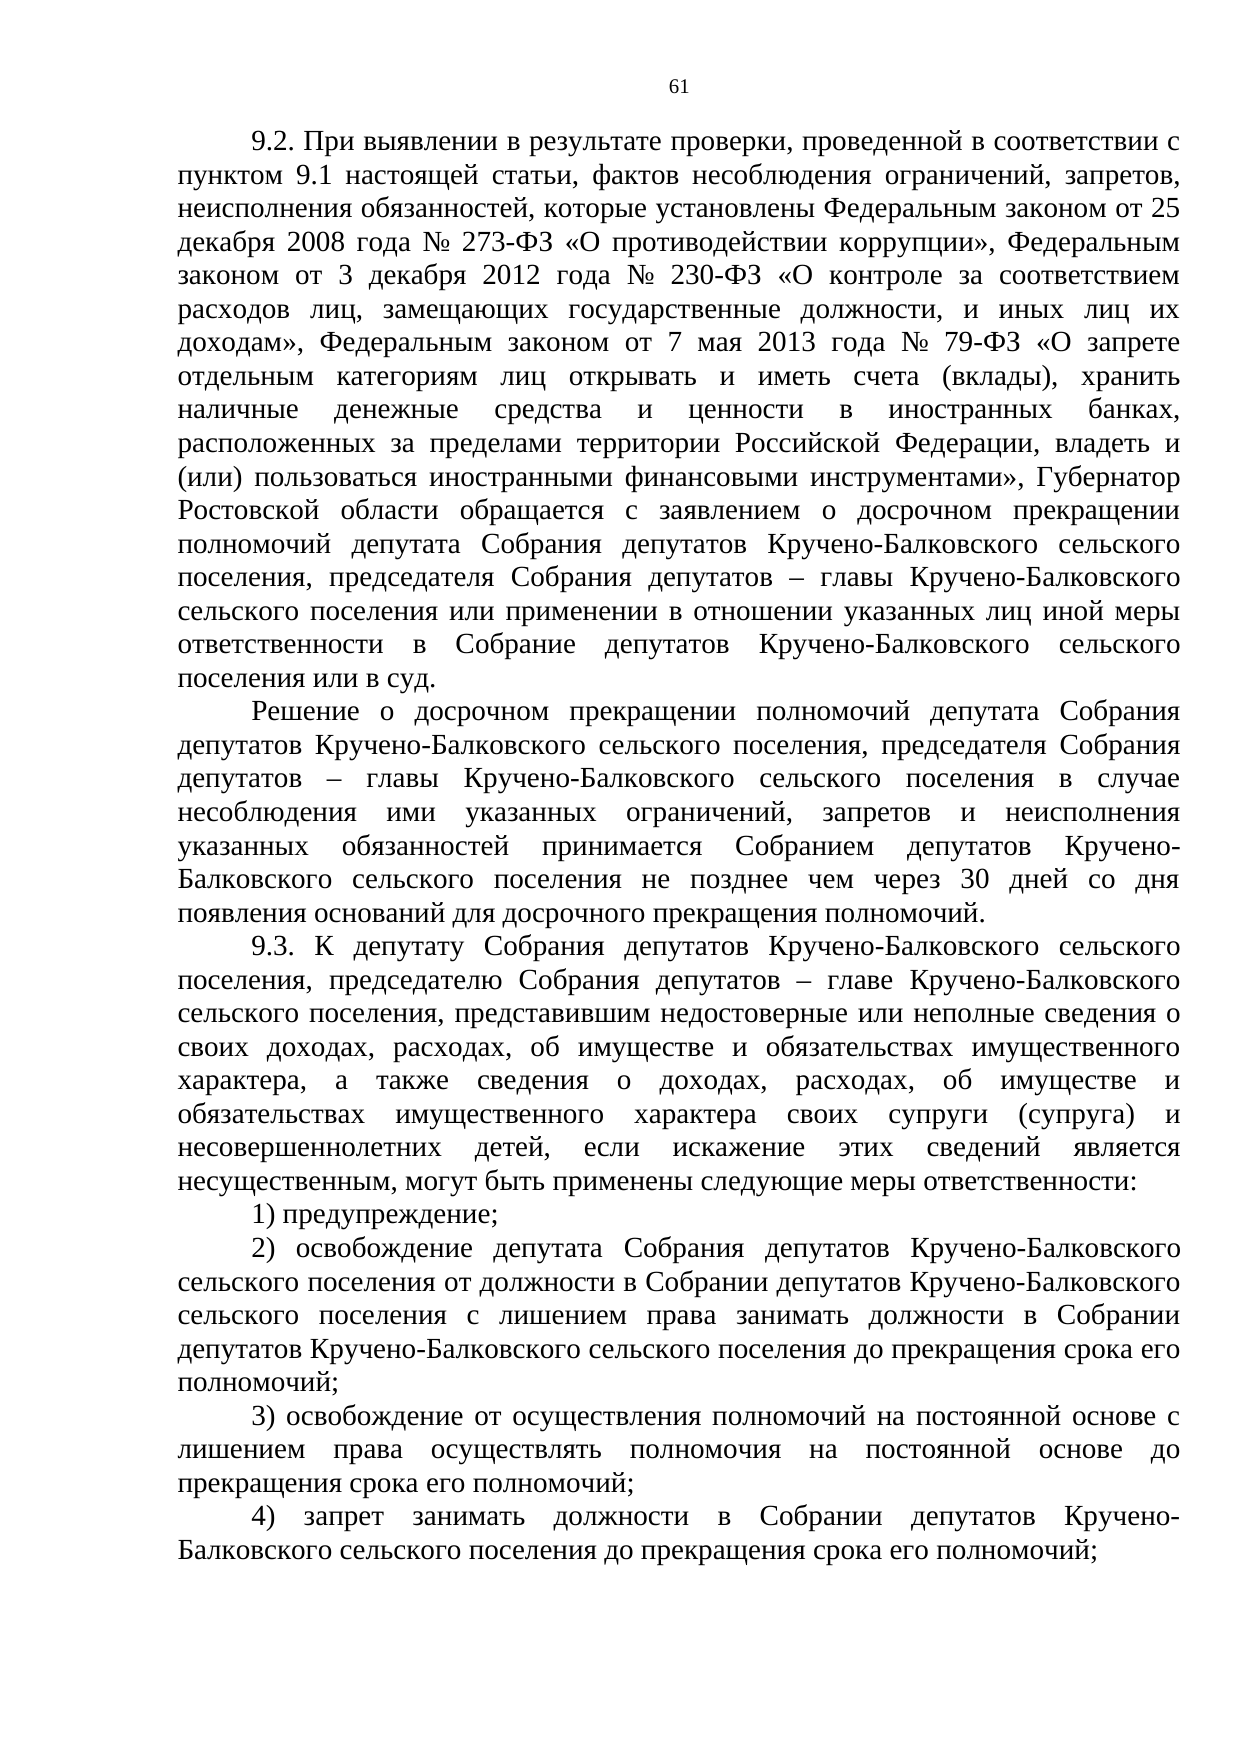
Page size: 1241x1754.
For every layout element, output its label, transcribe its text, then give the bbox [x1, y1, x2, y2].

text 9.3. К депутату Собрания депутатов Кручено-Балковского сельского поселения, председателю Собрания депутатов – главе Кручено-Балковского сельского поселения, представившим недостоверные или неполные сведения о своих доходах, расходах, об имуществе и обязательствах имущественного характера, а также сведения о доходах, расходах, об имуществе и обязательствах имущественного характера своих супруги (супруга) и несовершеннолетних детей, если искажение этих сведений является несущественным, могут быть применены следующие меры ответственности: [177, 928, 1181, 1197]
text 4) запрет занимать должности в Собрании депутатов Кручено-Балковского сельского поселения до прекращения срока его полномочий; [177, 1498, 1181, 1566]
text 2) освобождение депутата Собрания депутатов Кручено-Балковского сельского поселения от должности в Собрании депутатов Кручено-Балковского сельского поселения с лишением права занимать должности в Собрании депутатов Кручено-Балковского сельского поселения до прекращения срока его полномочий; [177, 1230, 1181, 1398]
text 1) предупреждение; [177, 1197, 1181, 1230]
text 9.2. При выявлении в результате проверки, проведенной в соответствии с пунктом 9.1 настоящей статьи, фактов несоблюдения ограничений, запретов, неисполнения обязанностей, которые установлены Федеральным законом от 25 декабря 2008 года № 273-ФЗ «О противодействии коррупции», Федеральным законом от 3 декабря 2012 года № 230-ФЗ «О контроле за соответствием расходов лиц, замещающих государственные должности, и иных лиц их доходам», Федеральным законом от 7 мая 2013 года № 79-ФЗ «О запрете отдельным категориям лиц открывать и иметь счета (вклады), хранить наличные денежные средства и ценности в иностранных банках, расположенных за пределами территории Российской Федерации, владеть и (или) пользоваться иностранными финансовыми инструментами», Губернатор Ростовской области обращается с заявлением о досрочном прекращении полномочий депутата Собрания депутатов Кручено-Балковского сельского поселения, председателя Собрания депутатов – главы Кручено-Балковского сельского поселения или применении в отношении указанных лиц иной меры ответственности в Собрание депутатов Кручено-Балковского сельского поселения или в суд. [177, 123, 1181, 693]
text Решение о досрочном прекращении полномочий депутата Собрания депутатов Кручено-Балковского сельского поселения, председателя Собрания депутатов – главы Кручено-Балковского сельского поселения в случае несоблюдения ими указанных ограничений, запретов и неисполнения указанных обязанностей принимается Собранием депутатов Кручено-Балковского сельского поселения не позднее чем через 30 дней со дня появления оснований для досрочного прекращения полномочий. [177, 693, 1181, 928]
text 3) освобождение от осуществления полномочий на постоянной основе с лишением права осуществлять полномочия на постоянной основе до прекращения срока его полномочий; [177, 1398, 1181, 1498]
